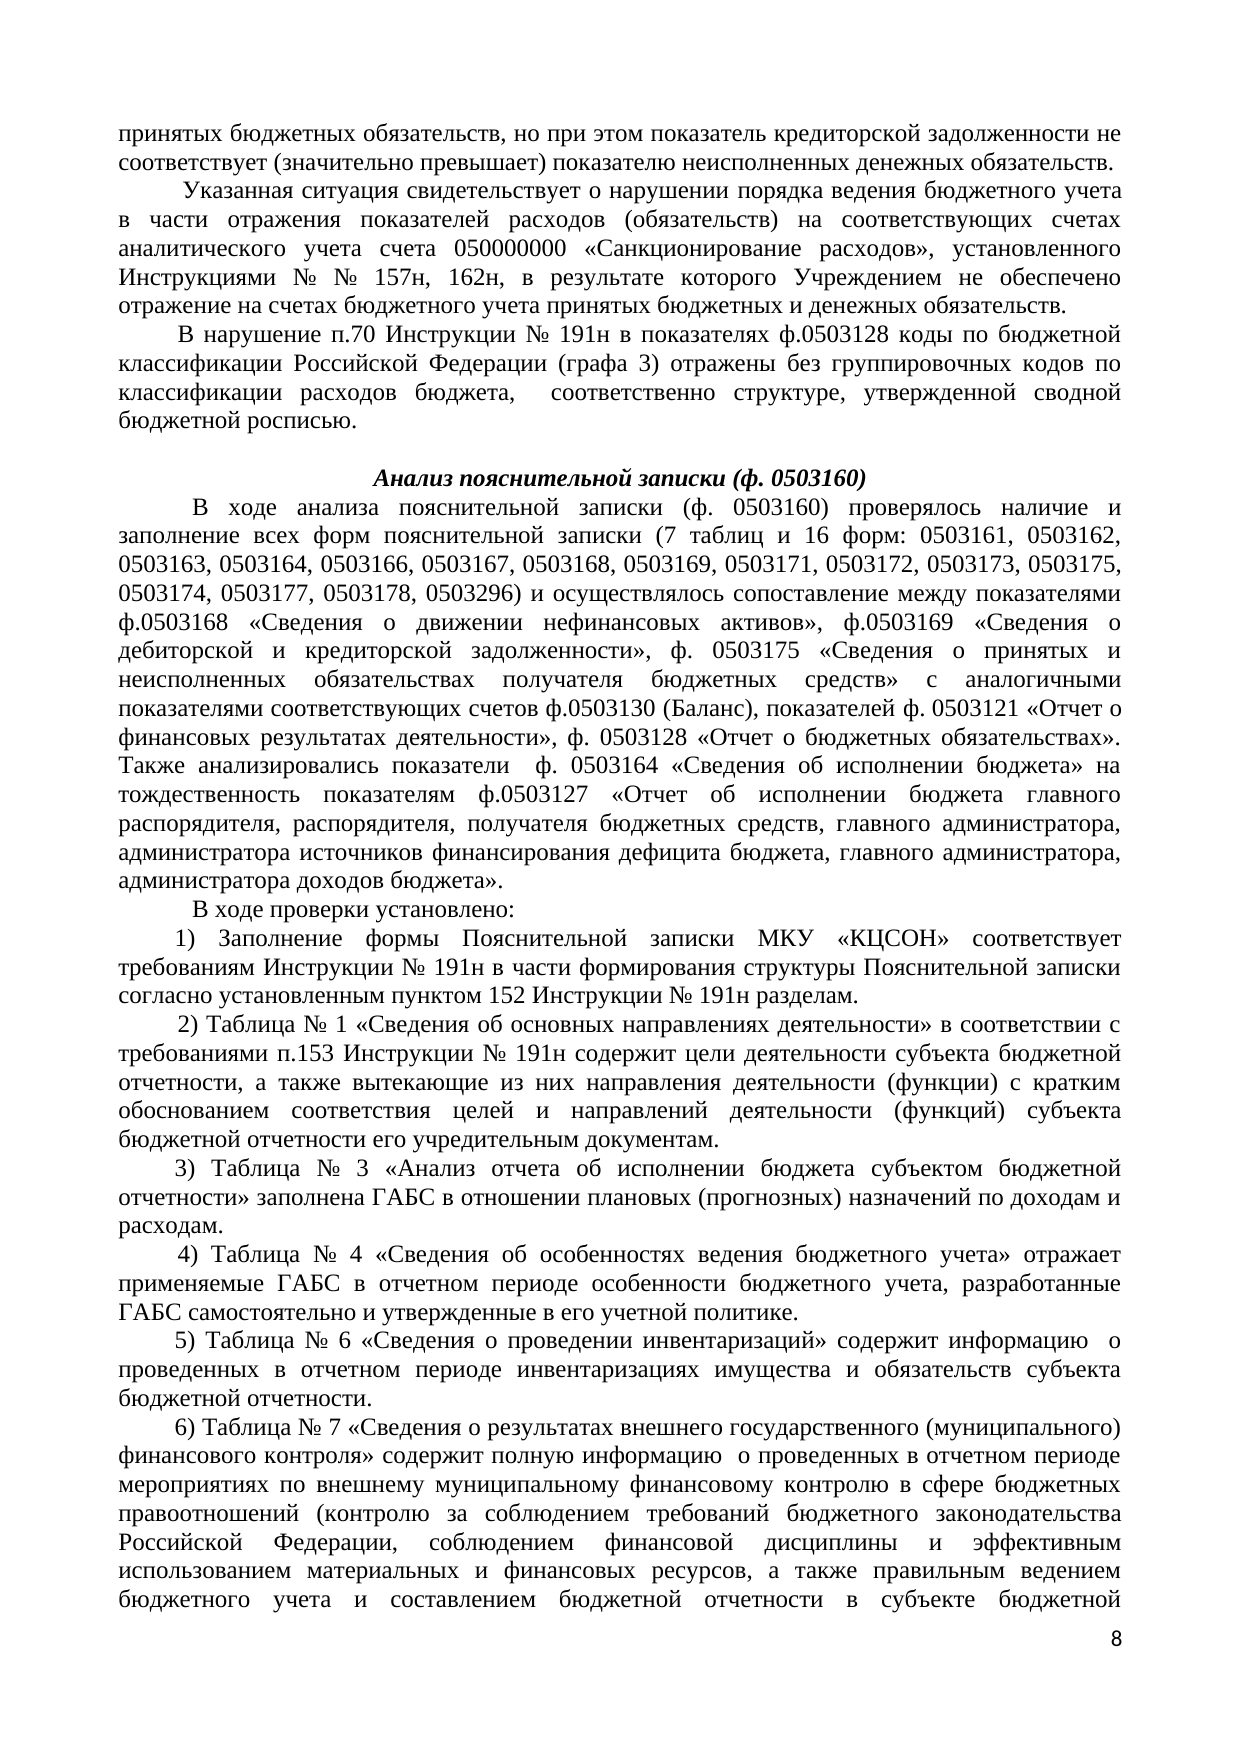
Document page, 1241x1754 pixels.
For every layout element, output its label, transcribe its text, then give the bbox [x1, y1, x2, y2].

text Указанная ситуация свидетельствует о нарушении порядка ведения бюджетного учета в части отражения показателей расходов (обязательств) на соответствующих счетах аналитического учета счета 050000000 «Санкционирование расходов», установленного Инструкциями № № 157н, 162н, в результате которого Учреждением не обеспечено отражение на счетах бюджетного учета принятых бюджетных и денежных обязательств. [118, 176, 1122, 319]
text 3) Таблица № 3 «Анализ отчета об исполнении бюджета субъектом бюджетной отчетности» заполнена ГАБС в отношении плановых (прогнозных) назначений по доходам и расходам. [118, 1153, 1122, 1239]
text 4) Таблица № 4 «Сведения об особенностях ведения бюджетного учета» отражает применяемые ГАБС в отчетном периоде особенности бюджетного учета, разработанные ГАБС самостоятельно и утвержденные в его учетной политике. [118, 1239, 1122, 1326]
text В нарушение п.70 Инструкции № 191н в показателях ф.0503128 коды по бюджетной классификации Российской Федерации (графа 3) отражены без группировочных кодов по классификации расходов бюджета, соответственно структуре, утвержденной сводной бюджетной росписью. [118, 319, 1122, 434]
text 2) Таблица № 1 «Сведения об основных направлениях деятельности» в соответствии с требованиями п.153 Инструкции № 191н содержит цели деятельности субъекта бюджетной отчетности, а также вытекающие из них направления деятельности (функции) с кратким обоснованием соответствия целей и направлений деятельности (функций) субъекта бюджетной отчетности его учредительным документам. [118, 1009, 1122, 1153]
text 5) Таблица № 6 «Сведения о проведении инвентаризаций» содержит информацию о проведенных в отчетном периоде инвентаризациях имущества и обязательств субъекта бюджетной отчетности. [118, 1326, 1122, 1412]
text В ходе анализа пояснительной записки (ф. 0503160) проверялось наличие и заполнение всех форм пояснительной записки (7 таблиц и 16 форм: 0503161, 0503162, 0503163, 0503164, 0503166, 0503167, 0503168, 0503169, 0503171, 0503172, 0503173, 0503175, 0503174, 0503177, 0503178, 0503296) и осуществлялось сопоставление между показателями ф.0503168 «Сведения о движении нефинансовых активов», ф.0503169 «Сведения о дебиторской и кредиторской задолженности», ф. 0503175 «Сведения о принятых и неисполненных обязательствах получателя бюджетных средств» с аналогичными показателями соответствующих счетов ф.0503130 (Баланс), показателей ф. 0503121 «Отчет о финансовых результатах деятельности», ф. 0503128 «Отчет о бюджетных обязательствах». Также анализировались показатели ф. 0503164 «Сведения об исполнении бюджета» на тождественность показателям ф.0503127 «Отчет об исполнении бюджета главного распорядителя, распорядителя, получателя бюджетных средств, главного администратора, администратора источников финансирования дефицита бюджета, главного администратора, администратора доходов бюджета». [118, 492, 1122, 894]
text В ходе проверки установлено: [118, 894, 1122, 923]
text Анализ пояснительной записки (ф. 0503160) [118, 463, 1122, 492]
text 1) Заполнение формы Пояснительной записки МКУ «КЦСОН» соответствует требованиям Инструкции № 191н в части формирования структуры Пояснительной записки согласно установленным пунктом 152 Инструкции № 191н разделам. [118, 923, 1122, 1009]
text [118, 118, 1122, 176]
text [118, 1412, 1122, 1613]
